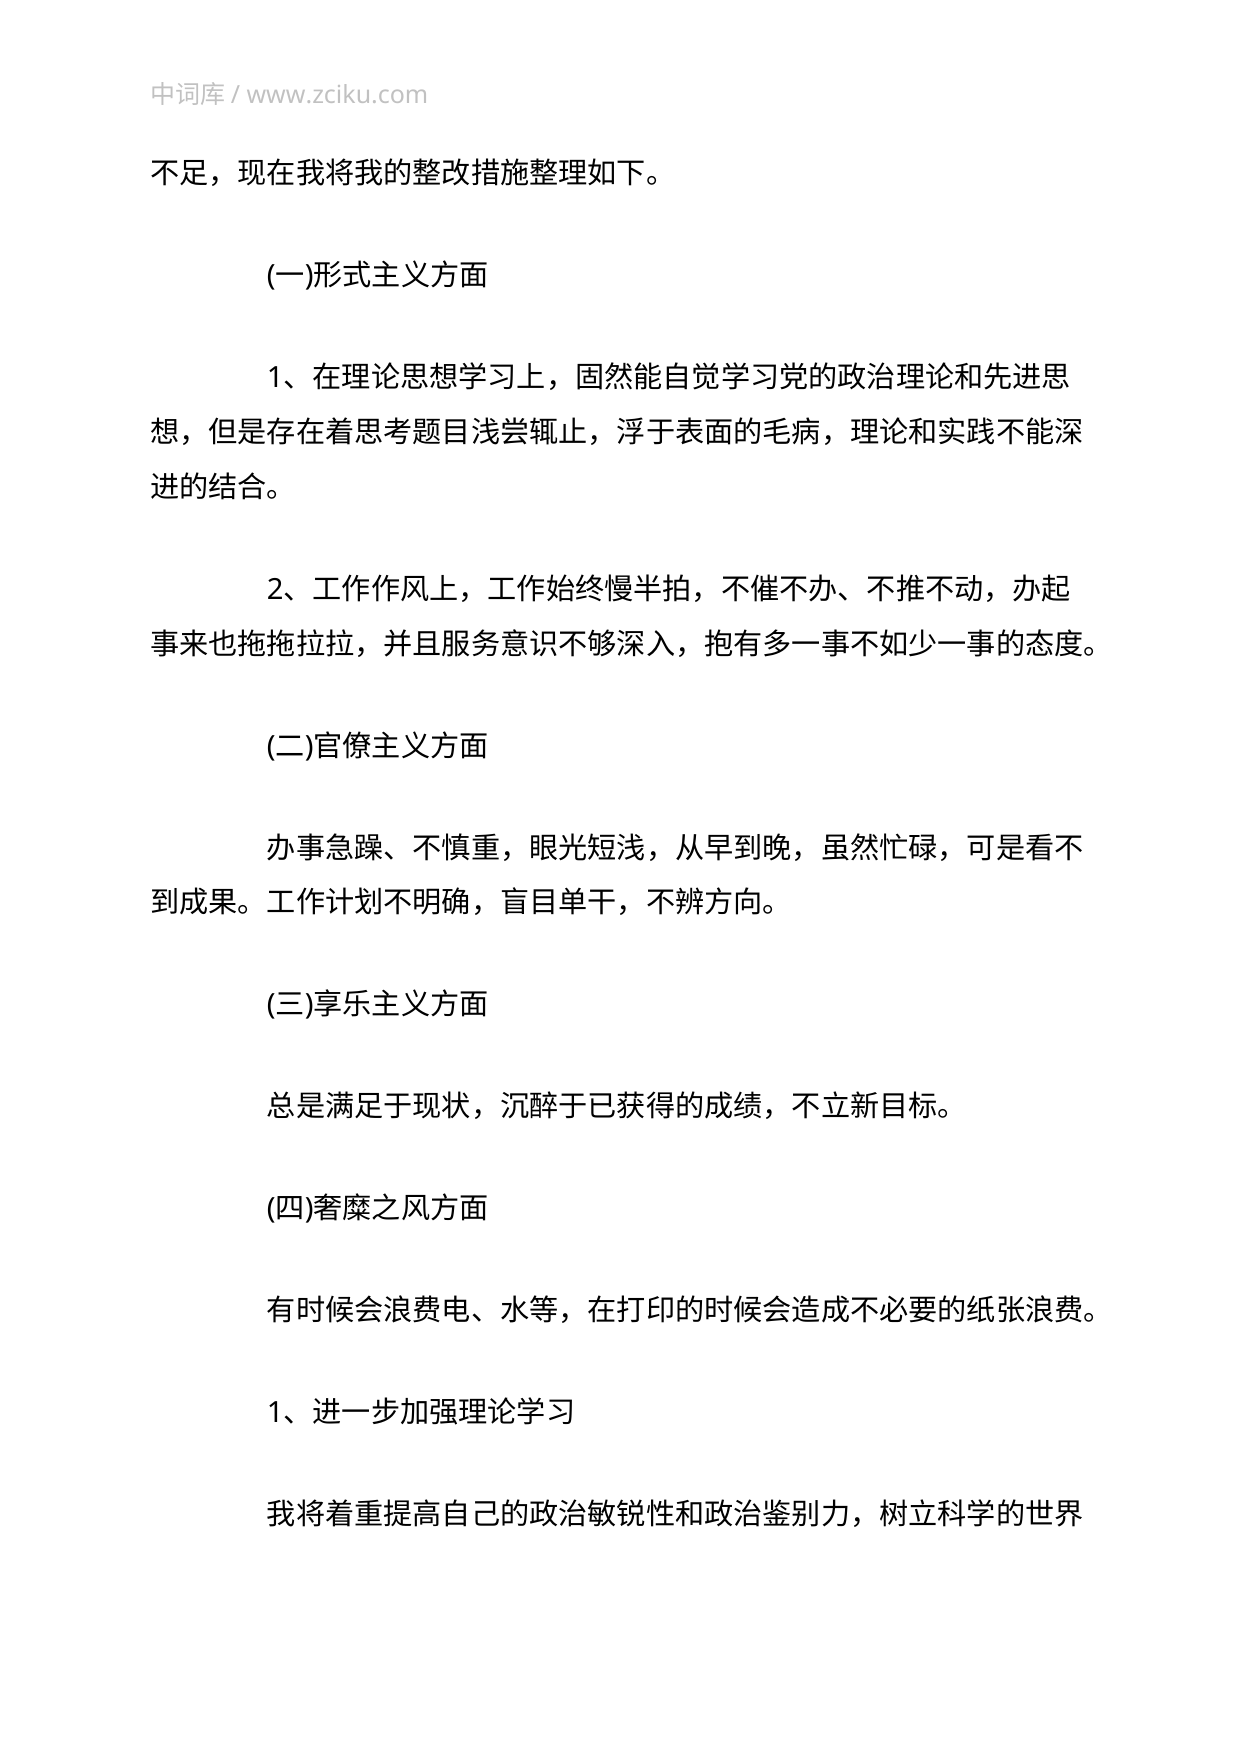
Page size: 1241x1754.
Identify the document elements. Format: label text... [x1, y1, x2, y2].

text 总是满足于现状，沉醉于已获得的成绩，不立新目标。 [150, 1083, 1090, 1125]
text 1、在理论思想学习上，固然能自觉学习党的政治理论和先进思想，但是存在着思考题目浅尝辄止，浮于表面的毛病，理论和实践不能深进的结合。 [150, 354, 1090, 506]
text 1、进一步加强理论学习 [150, 1388, 1090, 1431]
text 2、工作作风上，工作始终慢半拍，不催不办、不推不动，办起事来也拖拖拉拉，并且服务意识不够深入，抱有多一事不如少一事的态度。 [150, 565, 1090, 663]
text (二)官僚主义方面 [150, 722, 1090, 764]
text (三)享乐主义方面 [150, 981, 1090, 1023]
text 有时候会浪费电、水等，在打印的时候会造成不必要的纸张浪费。 [150, 1287, 1090, 1329]
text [150, 150, 1090, 192]
text (四)奢糜之风方面 [150, 1184, 1090, 1227]
text 办事急躁、不慎重，眼光短浅，从早到晚，虽然忙碌，可是看不到成果。工作计划不明确，盲目单干，不辨方向。 [150, 824, 1090, 921]
text (一)形式主义方面 [150, 252, 1090, 294]
text 我将着重提高自己的政治敏锐性和政治鉴别力，树立科学的世界 [150, 1490, 1090, 1533]
